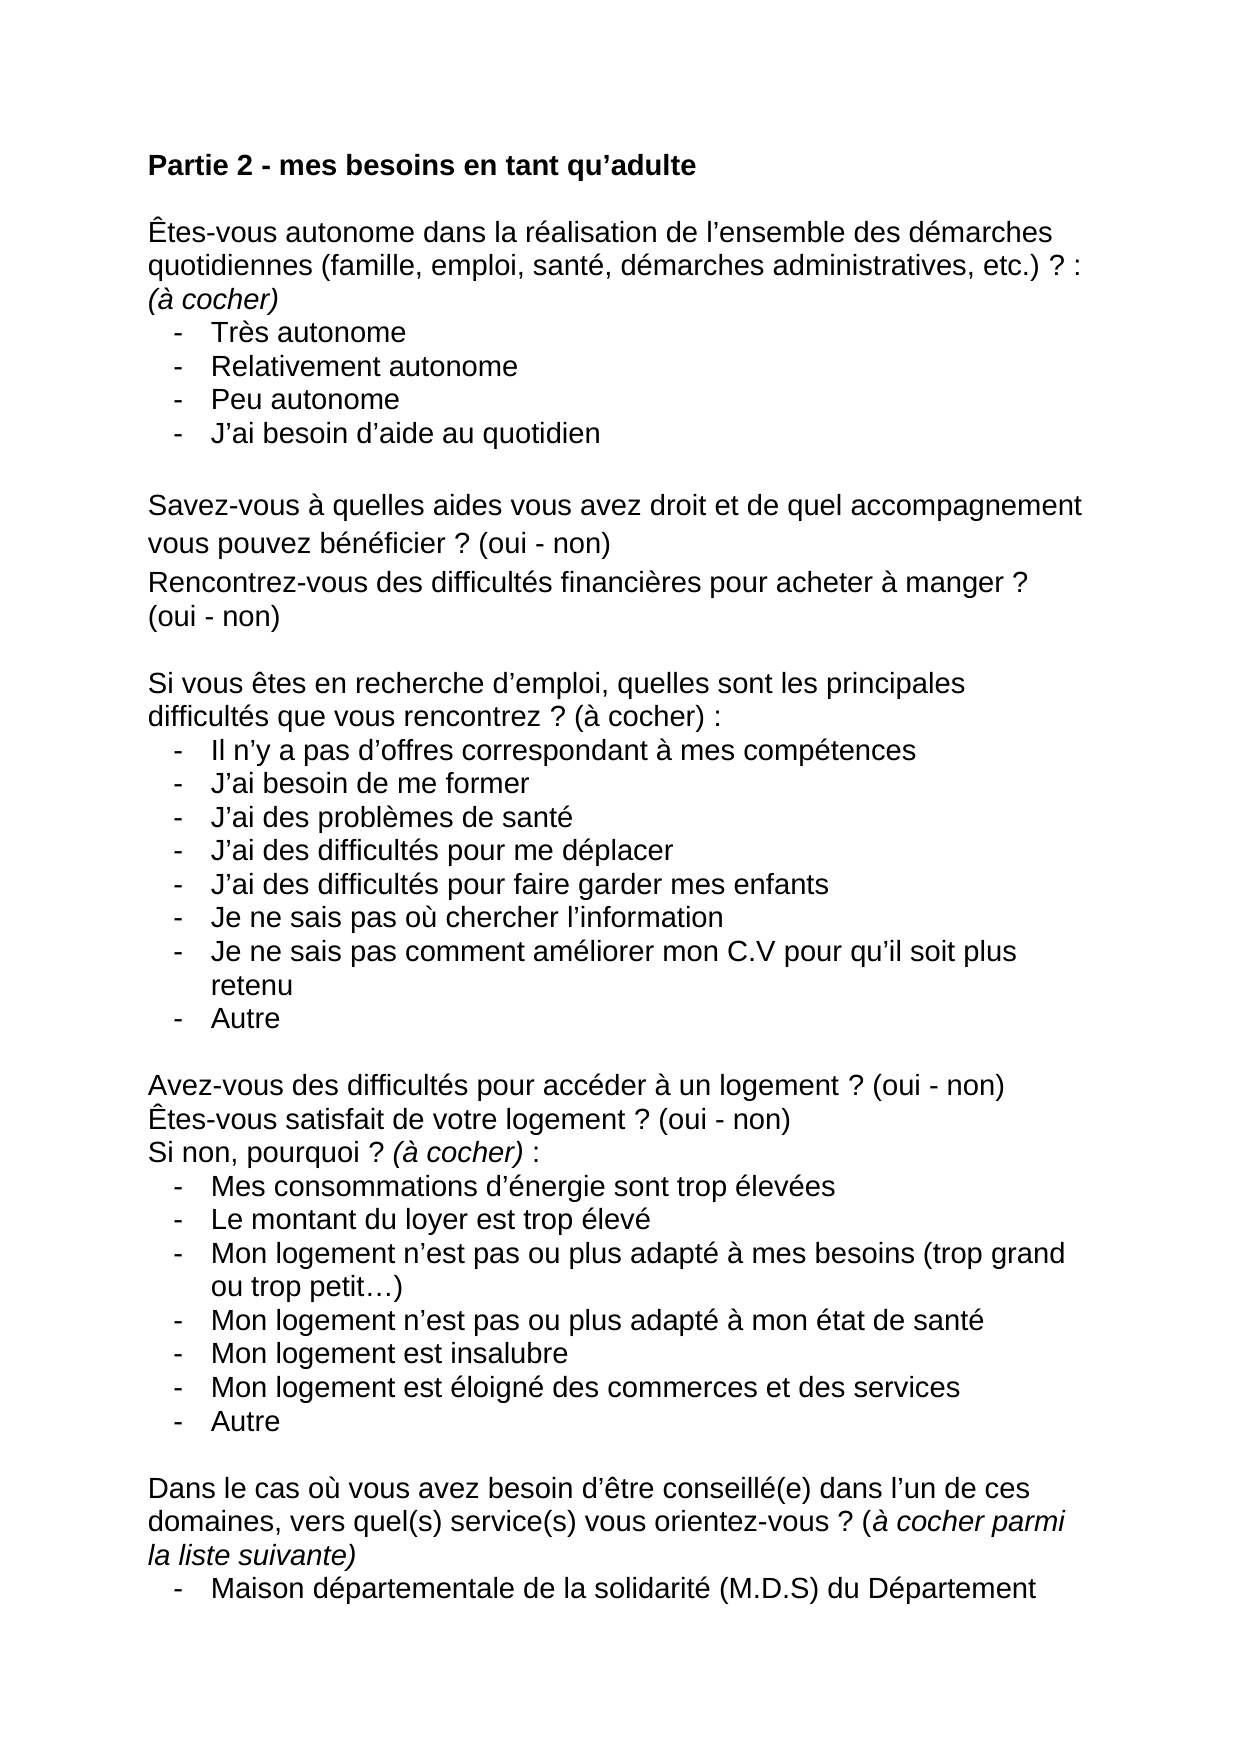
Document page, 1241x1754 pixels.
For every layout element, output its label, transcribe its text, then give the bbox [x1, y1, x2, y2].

list J’ai des difficultés pour me déplacer [173, 833, 1093, 867]
text Si non, pourquoi ? (à cocher) : [148, 1135, 1093, 1169]
list Autre [173, 1404, 1093, 1437]
list J’ai besoin de me former [173, 766, 1093, 800]
list Mon logement est insalubre [173, 1337, 1093, 1370]
list Autre [173, 1001, 1093, 1035]
list Je ne sais pas où chercher l’information [173, 901, 1093, 934]
list Mon logement n’est pas ou plus adapté à mon état de santé [173, 1303, 1093, 1337]
list Je ne sais pas comment améliorer mon C.V pour qu’il soit plus retenu [173, 934, 1093, 1001]
list Très autonome [173, 315, 1093, 349]
list Peu autonome [173, 382, 1093, 416]
list Il n’y a pas d’offres correspondant à mes compétences [173, 733, 1093, 766]
list Relativement autonome [173, 349, 1093, 382]
text Savez-vous à quelles aides vous avez droit et de quel accompagnement vous pouvez bénéficier ? (oui - non) [148, 488, 1093, 560]
text Si vous êtes en recherche d’emploi, quelles sont les principales difficultés que vous rencontrez ? (à cocher) : [148, 666, 1093, 733]
text Êtes-vous autonome dans la réalisation de l’ensemble des démarches quotidiennes (famille, emploi, santé, démarches administratives, etc.) ? : (à cocher) [148, 215, 1093, 315]
list Maison départementale de la solidarité (M.D.S) du Département [173, 1571, 1093, 1605]
list Mon logement n’est pas ou plus adapté à mes besoins (trop grand ou trop petit…) [173, 1236, 1093, 1303]
list J’ai des difficultés pour faire garder mes enfants [173, 867, 1093, 901]
text Avez-vous des difficultés pour accéder à un logement ? (oui - non) [148, 1068, 1093, 1102]
list J’ai des problèmes de santé [173, 800, 1093, 833]
list Mes consommations d’énergie sont trop élevées [173, 1169, 1093, 1202]
text Partie 2 - mes besoins en tant qu’adulte [148, 148, 1093, 181]
list Le montant du loyer est trop élevé [173, 1202, 1093, 1236]
text Êtes-vous satisfait de votre logement ? (oui - non) [148, 1102, 1093, 1135]
text Dans le cas où vous avez besoin d’être conseillé(e) dans l’un de ces domaines, vers quel(s) service(s) vous orientez-vous ? (à cocher parmi la liste suivante) [148, 1471, 1093, 1571]
list Mon logement est éloigné des commerces et des services [173, 1370, 1093, 1404]
list J’ai besoin d’aide au quotidien [173, 416, 1093, 449]
text Rencontrez-vous des difficultés financières pour acheter à manger ? (oui - non) [148, 565, 1093, 632]
